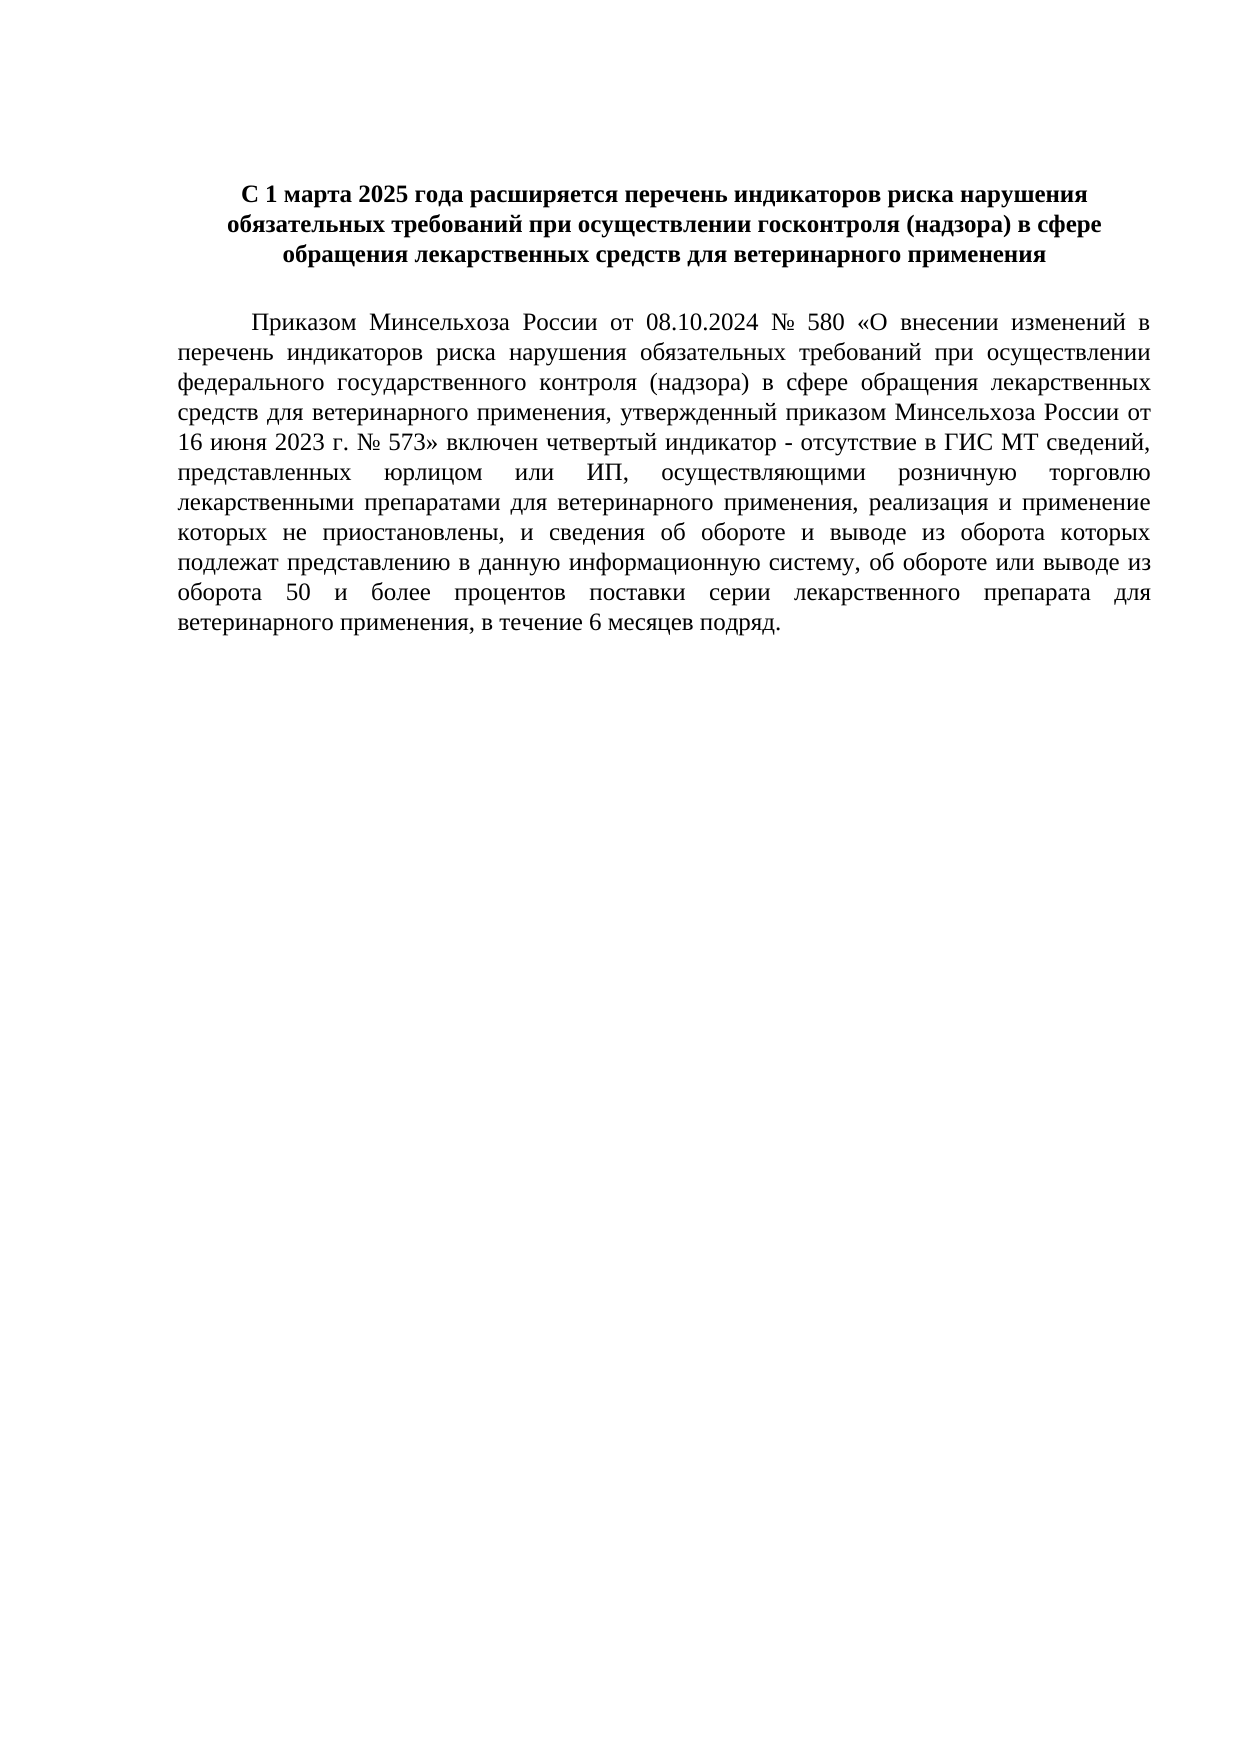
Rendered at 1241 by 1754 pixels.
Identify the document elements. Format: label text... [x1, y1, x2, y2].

text Приказом Минсельхоза России от 08.10.2024 № 580 «О внесении изменений в перечень индикаторов риска нарушения обязательных требований при осуществлении федерального государственного контроля (надзора) в сфере обращения лекарственных средств для ветеринарного применения, утвержденный приказом Минсельхоза России от 16 июня 2023 г. № 573» включен четвертый индикатор - отсутствие в ГИС МТ сведений, представленных юрлицом или ИП, осуществляющими розничную торговлю лекарственными препаратами для ветеринарного применения, реализация и применение которых не приостановлены, и сведения об обороте и выводе из оборота которых подлежат представлению в данную информационную систему, об обороте или выводе из оборота 50 и более процентов поставки серии лекарственного препарата для ветеринарного применения, в течение 6 месяцев подряд. [177, 306, 1152, 636]
text С 1 марта 2025 года расширяется перечень индикаторов риска нарушения обязательных требований при осуществлении госконтроля (надзора) в сфере обращения лекарственных средств для ветеринарного применения [177, 178, 1152, 268]
